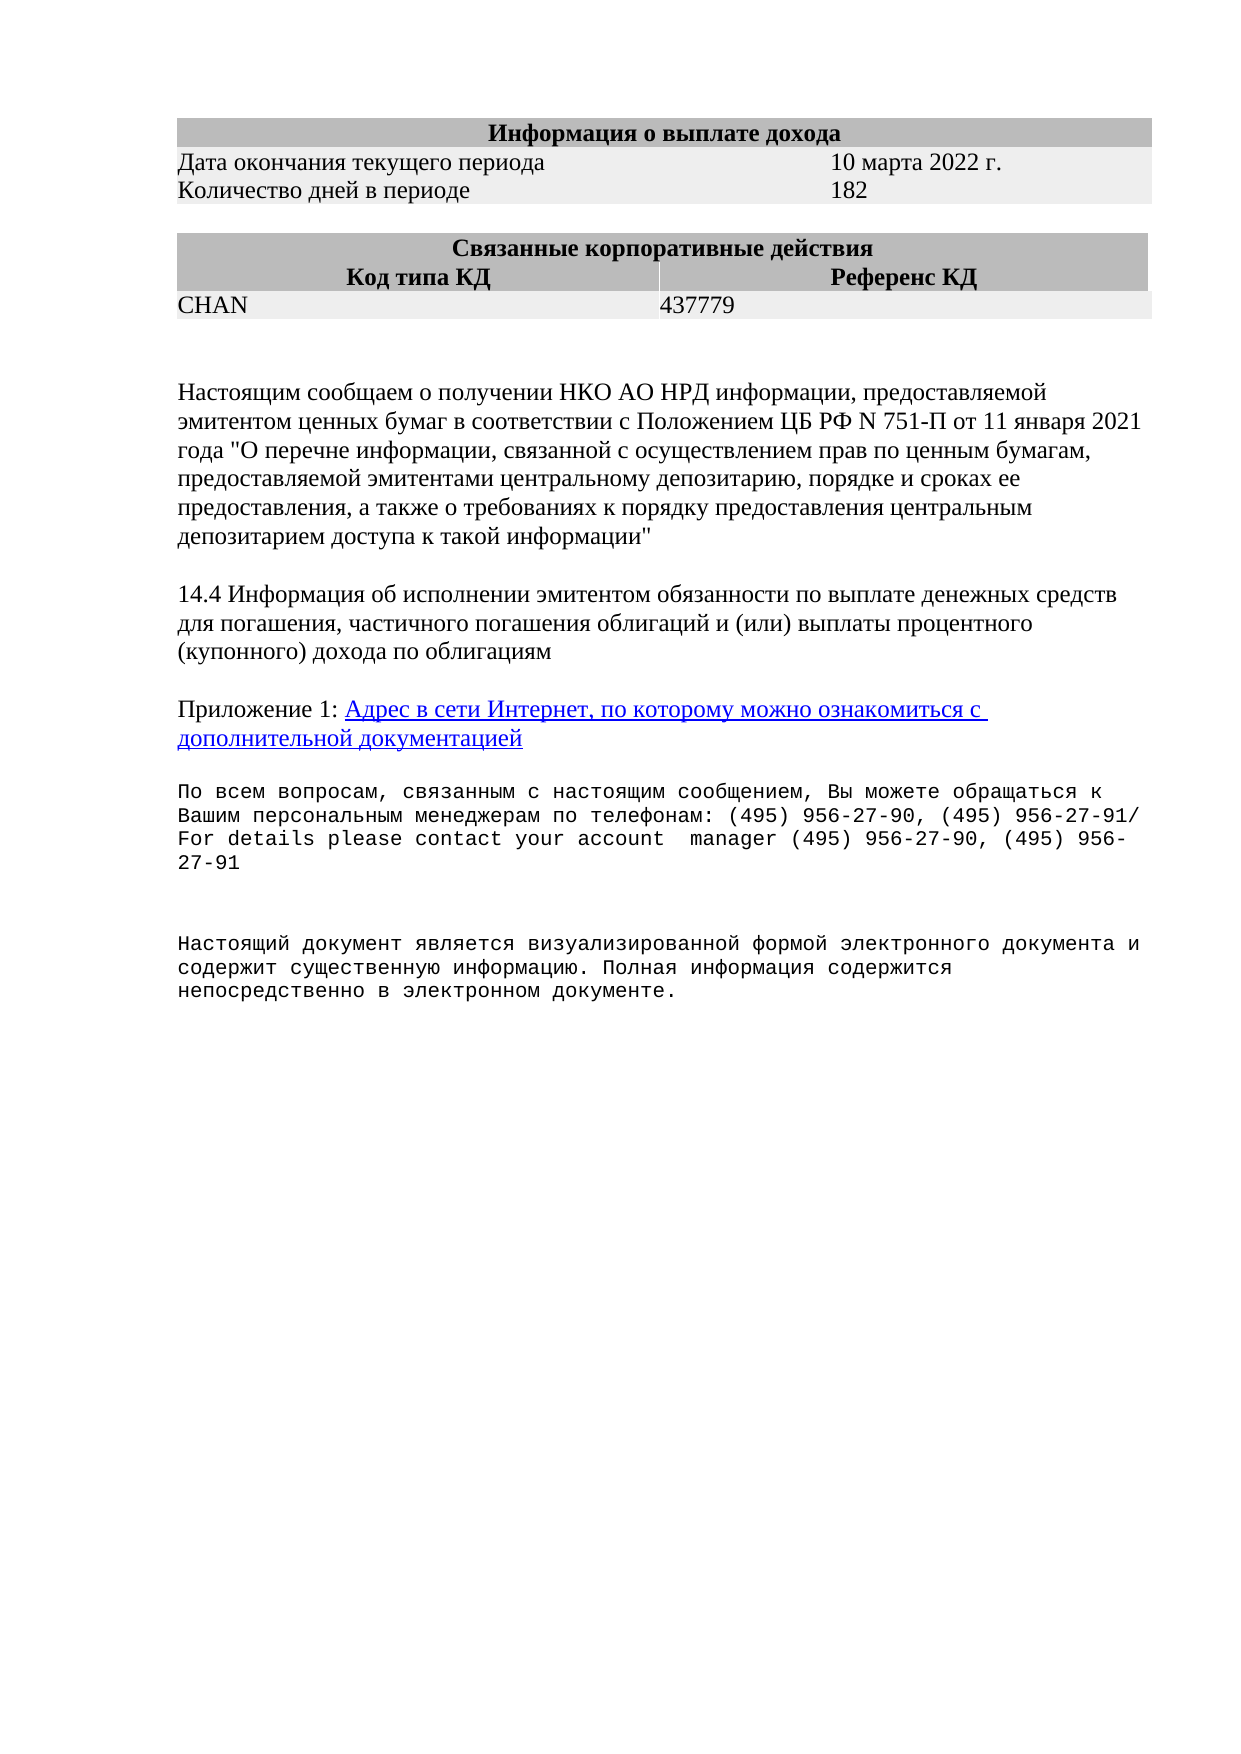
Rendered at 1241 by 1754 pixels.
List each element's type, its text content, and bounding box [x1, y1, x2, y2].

table_cell [1148, 291, 1152, 319]
text Настоящим сообщаем о получении НКО АО НРД информации, предоставляемой эмитентом ценных бумаг в соответствии с Положением ЦБ РФ N 751-П от 11 января 2021 года "О перечне информации, связанной с осуществлением прав по ценным бумагам, предоставляемой эмитентами центральному депозитарию, порядке и сроках ее предоставления, а также о требованиях к порядку предоставления центральным депозитарием доступа к такой информации" [177, 377, 1152, 550]
text Настоящий документ является визуализированной формой электронного документа и содержит существенную информацию. Полная информация содержится непосредственно в электронном документе. [177, 933, 1152, 1004]
table_cell CHAN [177, 291, 659, 319]
table_cell Референс КД [660, 262, 1148, 291]
text 14.4 Информация об исполнении эмитентом обязанности по выплате денежных средств для погашения, частичного погашения облигаций и (или) выплаты процентного (купонного) дохода по облигациям [177, 579, 1152, 665]
text По всем вопросам, связанным с настоящим сообщением, Вы можете обращаться к Вашим персональным менеджерам по телефонам: (495) 956-27-90, (495) 956-27-91/ For details please contact your account manager (495) 956-27-90, (495) 956-27-91 [177, 781, 1152, 876]
text Приложение 1: Адрес в сети Интернет, по которому можно ознакомиться с дополнительной документацией [177, 694, 1152, 752]
table_cell Дата окончания текущего периода [177, 147, 830, 176]
table_cell Количество дней в периоде [177, 176, 830, 204]
table_cell Код типа КД [177, 262, 659, 291]
table_header Информация о выплате дохода [177, 118, 1152, 147]
table_cell 10 марта 2022 г. [830, 147, 1152, 176]
table_header Связанные корпоративные действия [177, 233, 1148, 262]
table_cell 182 [830, 176, 1152, 204]
table_cell 437779 [660, 291, 1148, 319]
